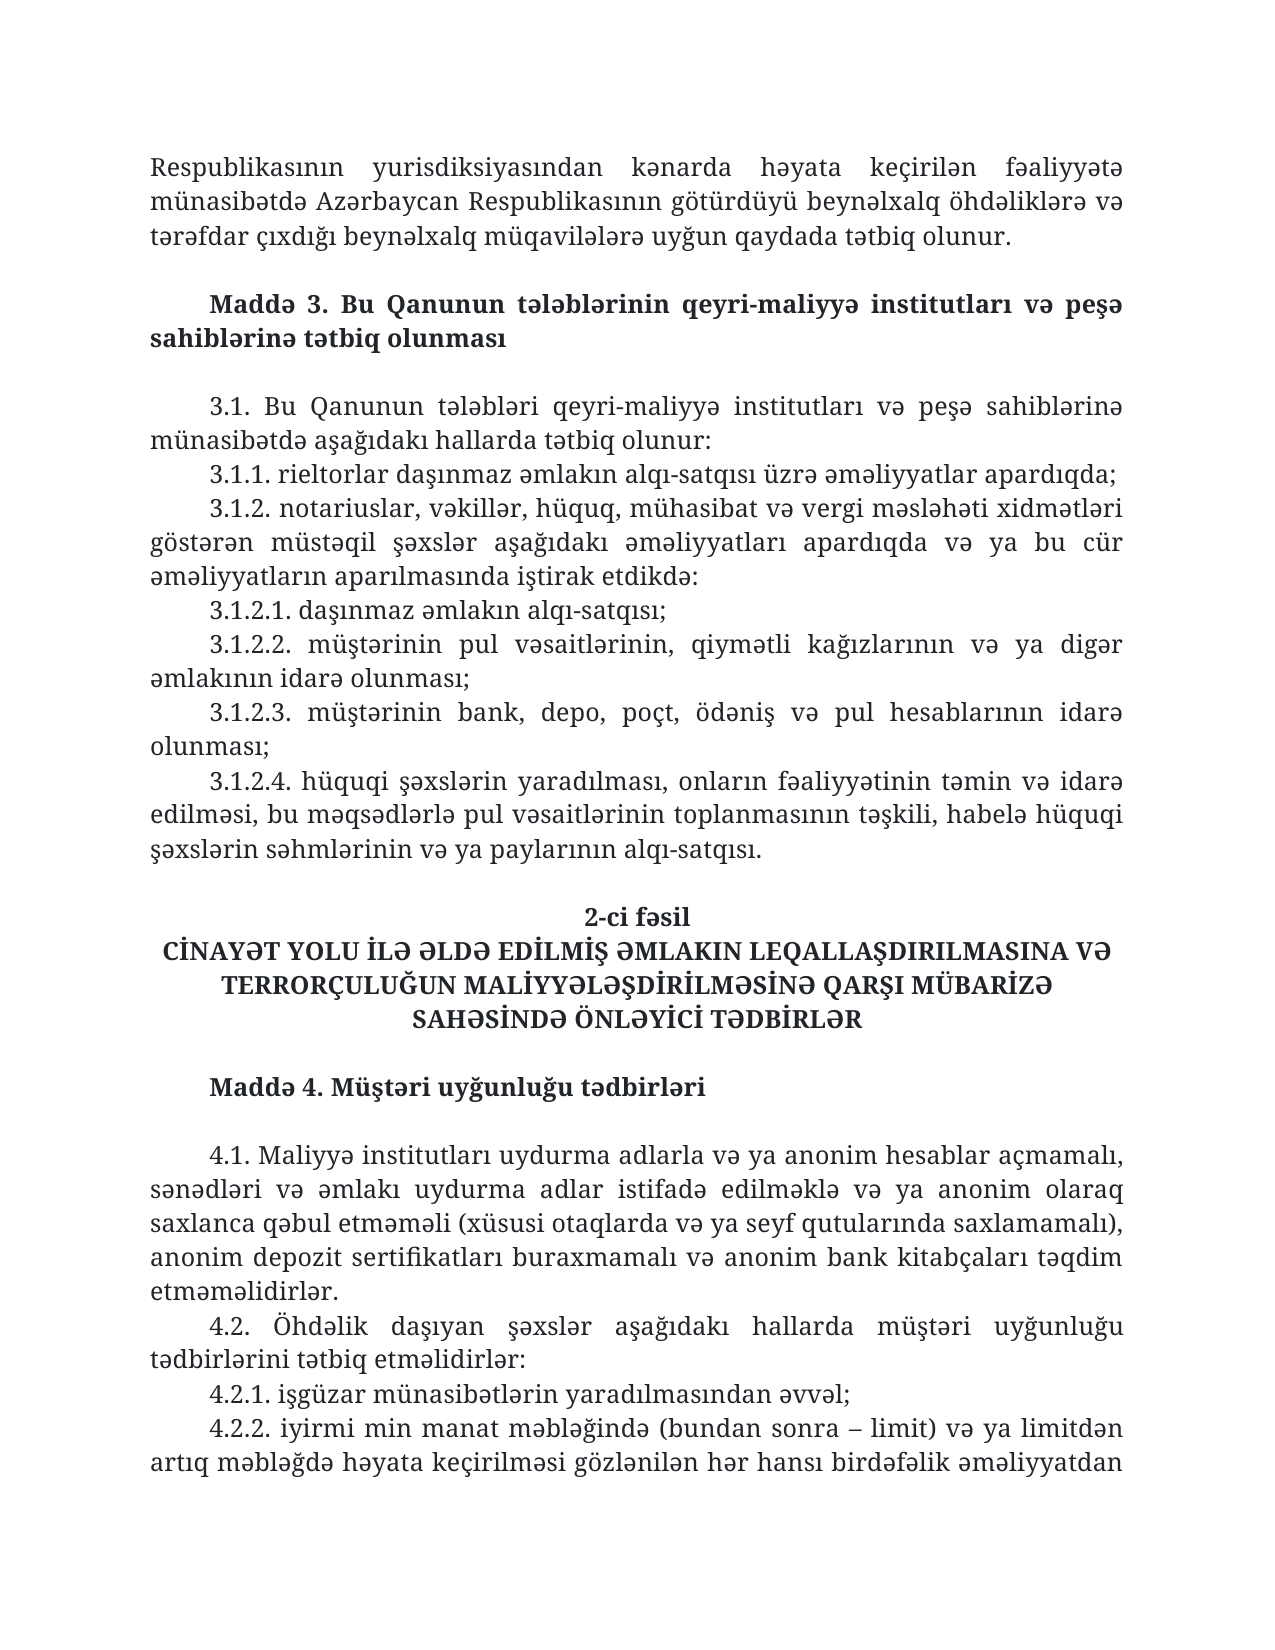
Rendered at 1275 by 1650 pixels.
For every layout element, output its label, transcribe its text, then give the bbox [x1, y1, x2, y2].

text 4.2.1. işgüzar münasibətlərin yaradılmasından əvvəl; [150, 1376, 1125, 1410]
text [150, 1410, 1125, 1478]
text 2-ci fəsil [150, 899, 1125, 933]
text Maddə 3. Bu Qanunun tələblərinin qeyri-maliyyə institutları və peşə sahiblərinə tətbiq olunması [150, 286, 1125, 354]
text 4.2. Öhdəlik daşıyan şəxslər aşağıdakı hallarda müştəri uyğunluğu tədbirlərini tətbiq etməlidirlər: [150, 1308, 1125, 1376]
text 3.1.2.4. hüquqi şəxslərin yaradılması, onların fəaliyyətinin təmin və idarə edilməsi, bu məqsədlərlə pul vəsaitlərinin toplanmasının təşkili, habelə hüquqi şəxslərin səhmlərinin və ya paylarının alqı-satqısı. [150, 763, 1125, 865]
text 3.1. Bu Qanunun tələbləri qeyri-maliyyə institutları və peşə sahiblərinə münasibətdə aşağıdakı hallarda tətbiq olunur: [150, 388, 1125, 457]
text 3.1.1. rieltorlar daşınmaz əmlakın alqı-satqısı üzrə əməliyyatlar apardıqda; [150, 457, 1125, 491]
text Maddə 4. Müştəri uyğunluğu tədbirləri [150, 1070, 1125, 1104]
text 3.1.2.3. müştərinin bank, depo, poçt, ödəniş və pul hesablarının idarə olunması; [150, 695, 1125, 763]
text CİNAYƏT YOLU İLƏ ƏLDƏ EDİLMİŞ ƏMLAKIN LEQALLAŞDIRILMASINA VƏ TERRORÇULUĞUN MALİYYƏLƏŞDİRİLMƏSİNƏ QARŞI MÜBARİZƏ SAHƏSİNDƏ ÖNLƏYİCİ TƏDBİRLƏR [150, 933, 1125, 1036]
text 4.1. Maliyyə institutları uydurma adlarla və ya anonim hesablar açmamalı, sənədləri və əmlakı uydurma adlar istifadə edilməklə və ya anonim olaraq saxlanca qəbul etməməli (xüsusi otaqlarda və ya seyf qutularında saxlamamalı), anonim depozit sertifikatları buraxmamalı və anonim bank kitabçaları təqdim etməməlidirlər. [150, 1138, 1125, 1308]
text 3.1.2. notariuslar, vəkillər, hüquq, mühasibat və vergi məsləhəti xidmətləri göstərən müstəqil şəxslər aşağıdakı əməliyyatları apardıqda və ya bu cür əməliyyatların aparılmasında iştirak etdikdə: [150, 491, 1125, 593]
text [150, 150, 1125, 252]
text 3.1.2.1. daşınmaz əmlakın alqı-satqısı; [150, 593, 1125, 627]
text 3.1.2.2. müştərinin pul vəsaitlərinin, qiymətli kağızlarının və ya digər əmlakının idarə olunması; [150, 627, 1125, 695]
